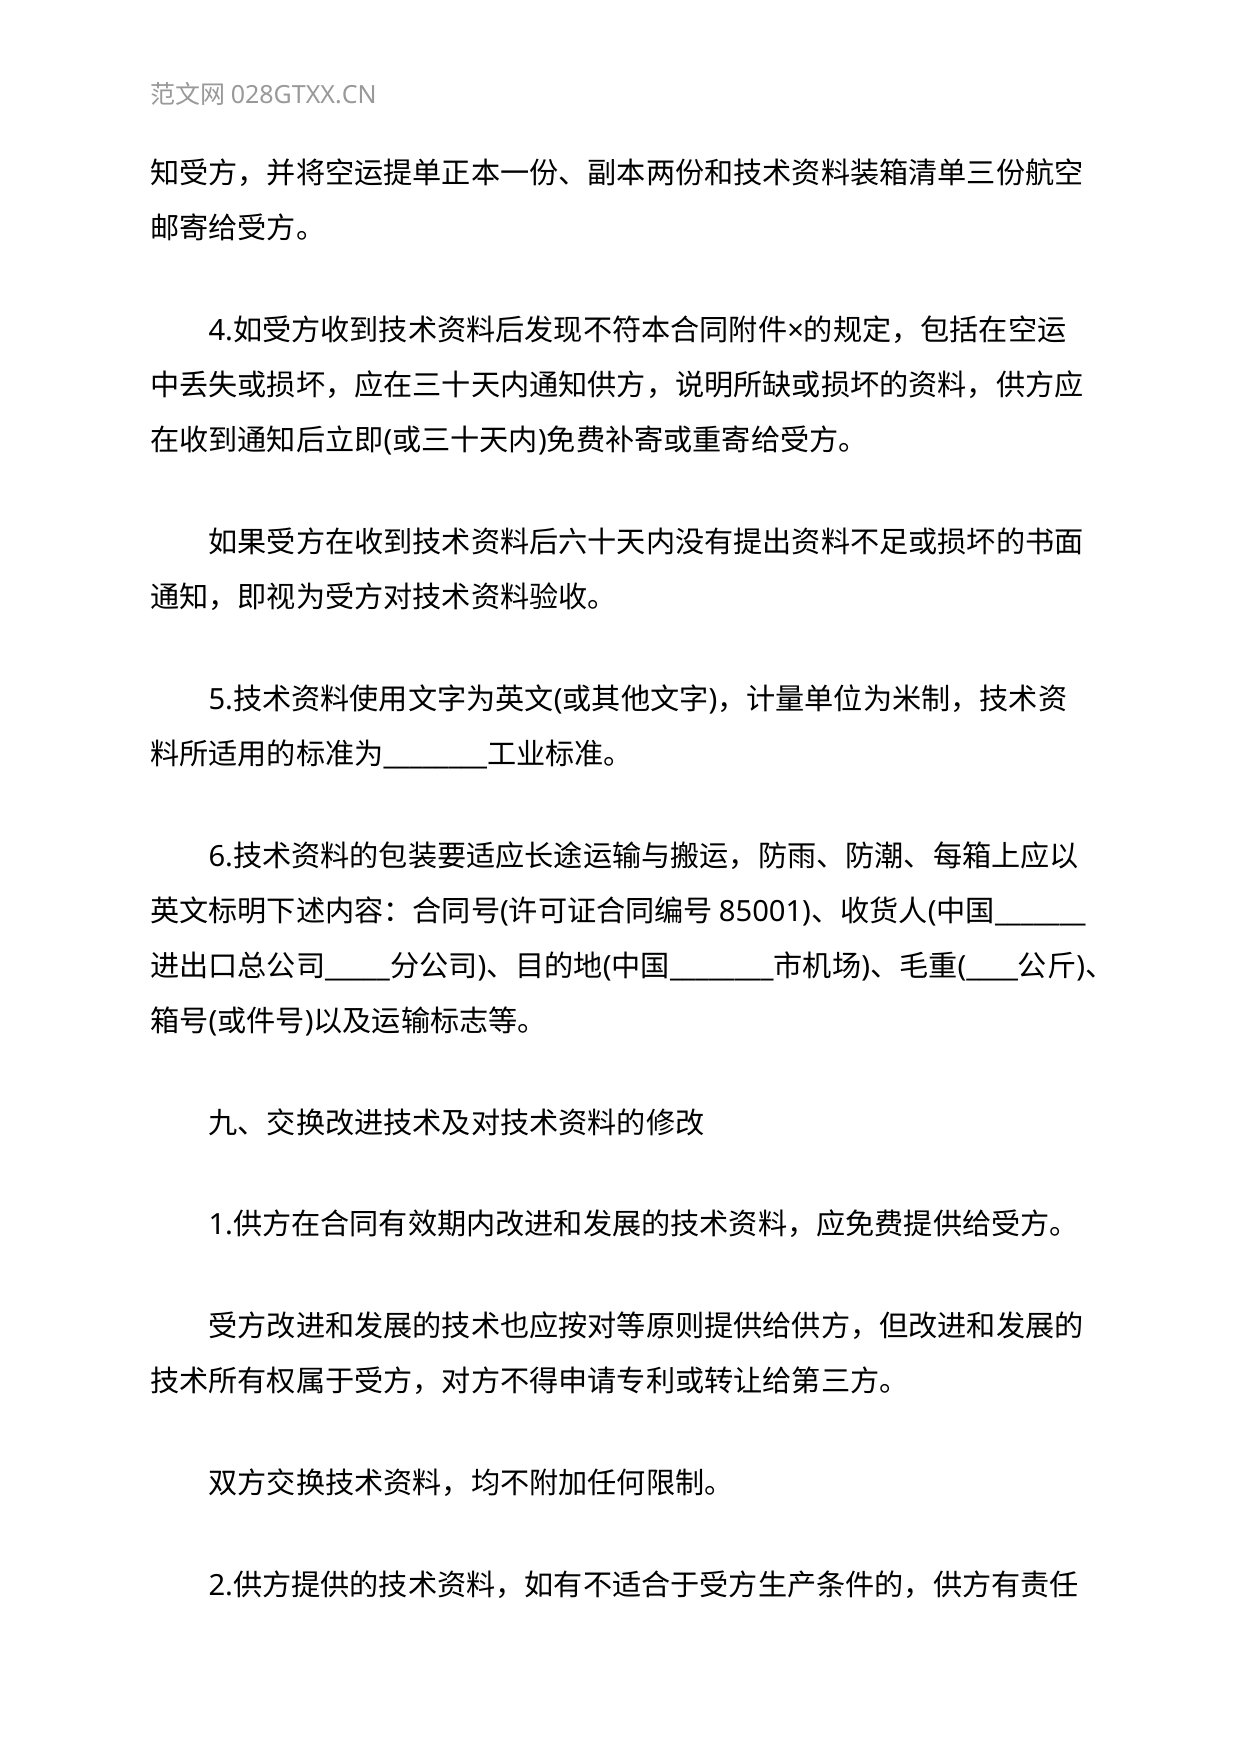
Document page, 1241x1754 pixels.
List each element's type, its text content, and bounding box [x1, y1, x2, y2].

text 1.供方在合同有效期内改进和发展的技术资料，应免费提供给受方。 [150, 1201, 1090, 1243]
text 如果受方在收到技术资料后六十天内没有提出资料不足或损坏的书面通知，即视为受方对技术资料验收。 [150, 518, 1090, 616]
text 受方改进和发展的技术也应按对等原则提供给供方，但改进和发展的技术所有权属于受方，对方不得申请专利或转让给第三方。 [150, 1303, 1090, 1400]
text 4.如受方收到技术资料后发现不符本合同附件×的规定，包括在空运中丢失或损坏，应在三十天内通知供方，说明所缺或损坏的资料，供方应在收到通知后立即(或三十天内)免费补寄或重寄给受方。 [150, 307, 1090, 459]
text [150, 150, 1090, 247]
text 6.技术资料的包装要适应长途运输与搬运，防雨、防潮、每箱上应以英文标明下述内容：合同号(许可证合同编号85001)、收货人(中国_______进出口总公司_____分公司)、目的地(中国________市机场)、毛重(____公斤)、箱号(或件号)以及运输标志等。 [150, 832, 1090, 1039]
text 双方交换技术资料，均不附加任何限制。 [150, 1459, 1090, 1502]
text 九、交换改进技术及对技术资料的修改 [150, 1099, 1090, 1141]
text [150, 1561, 1090, 1604]
text 5.技术资料使用文字为英文(或其他文字)，计量单位为米制，技术资料所适用的标准为________工业标准。 [150, 675, 1090, 773]
